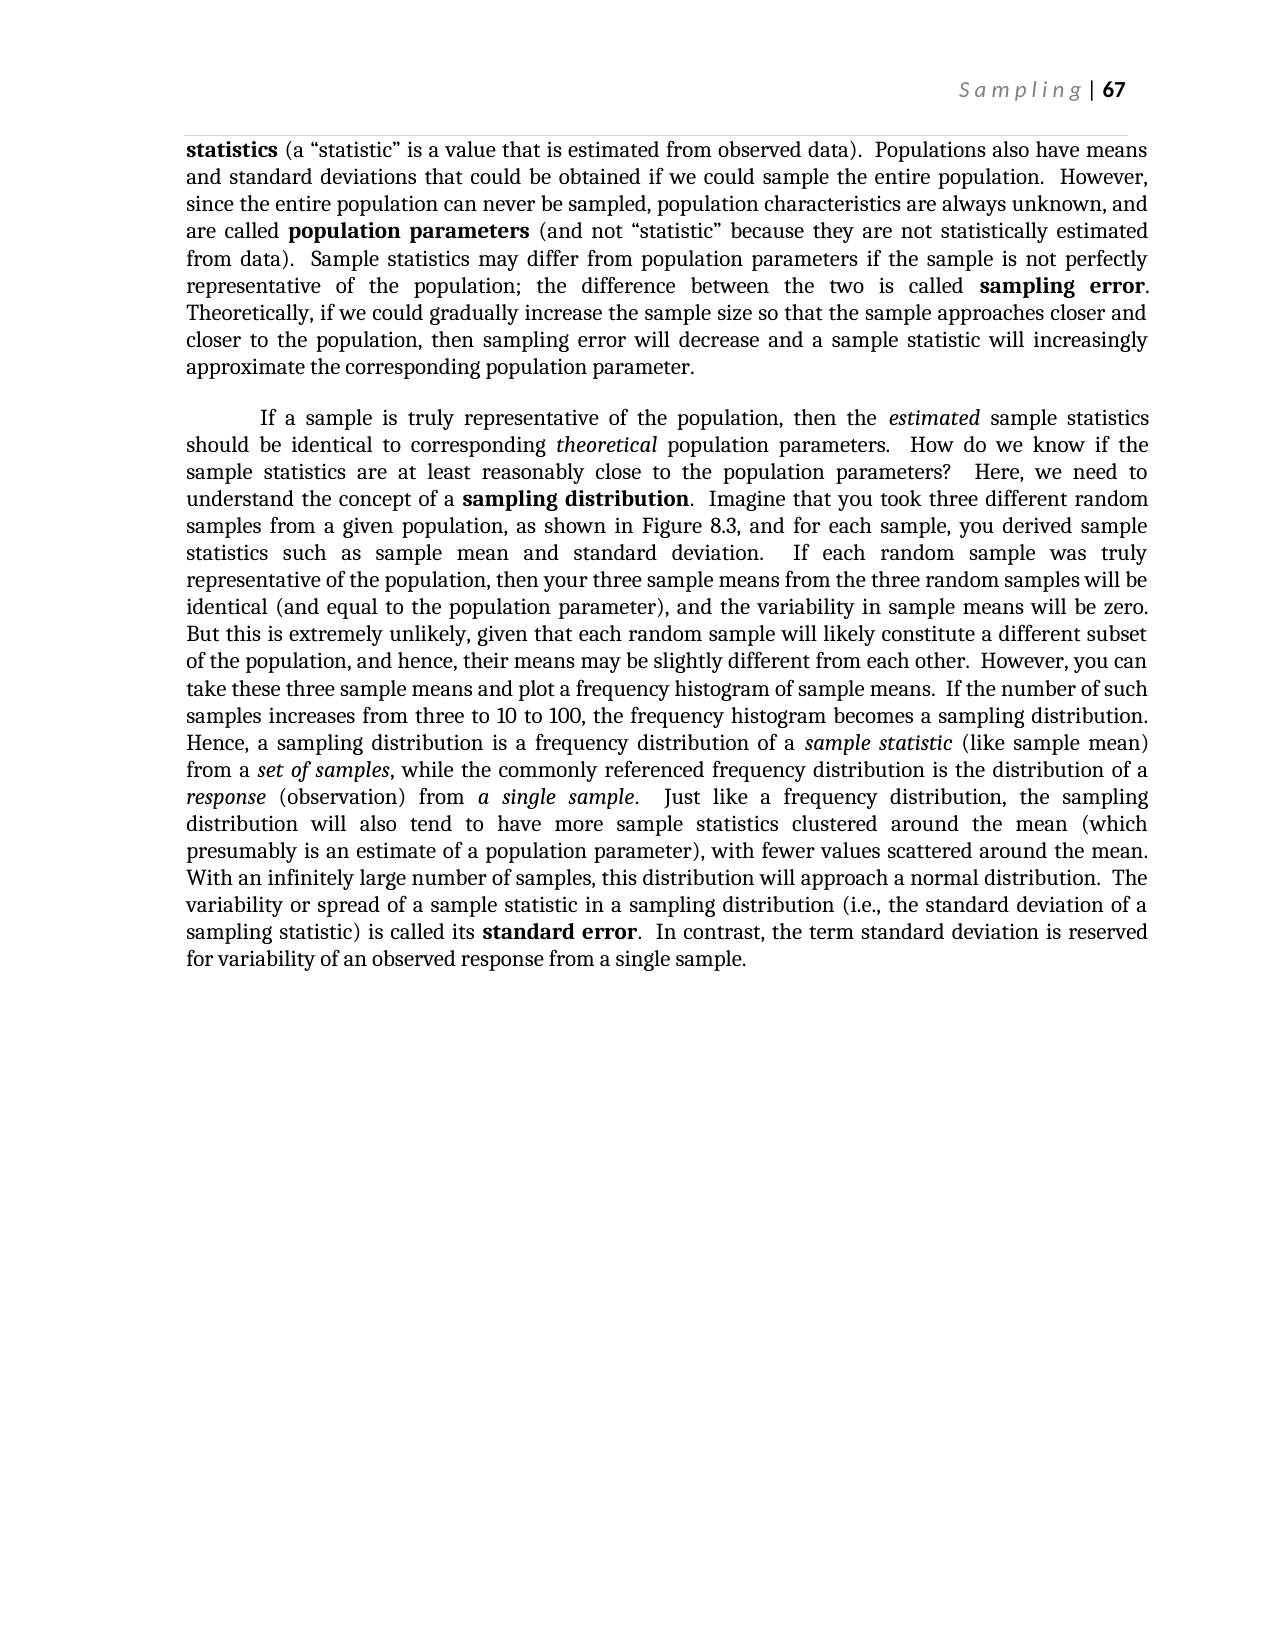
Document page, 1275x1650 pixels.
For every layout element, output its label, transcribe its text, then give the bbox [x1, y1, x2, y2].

text If a sample is truly representative of the population, then the estimated sample statistics should be identical to corresponding theoretical population parameters. How do we know if the sample statistics are at least reasonably close to the population parameters? Here, we need to understand the concept of a sampling distribution. Imagine that you took three different random samples from a given population, as shown in Figure 8.3, and for each sample, you derived sample statistics such as sample mean and standard deviation. If each random sample was truly representative of the population, then your three sample means from the three random samples will be identical (and equal to the population parameter), and the variability in sample means will be zero. But this is extremely unlikely, given that each random sample will likely constitute a different subset of the population, and hence, their means may be slightly different from each other. However, you can take these three sample means and plot a frequency histogram of sample means. If the number of such samples increases from three to 10 to 100, the frequency histogram becomes a sampling distribution. Hence, a sampling distribution is a frequency distribution of a sample statistic (like sample mean) from a set of samples, while the commonly referenced frequency distribution is the distribution of a response (observation) from a single sample. Just like a frequency distribution, the sampling distribution will also tend to have more sample statistics clustered around the mean (which presumably is an estimate of a population parameter), with fewer values scattered around the mean. With an infinitely large number of samples, this distribution will approach a normal distribution. The variability or spread of a sample statistic in a sampling distribution (i.e., the standard deviation of a sampling statistic) is called its standard error. In contrast, the term standard deviation is reserved for variability of an observed response from a single sample. [186, 404, 1149, 973]
